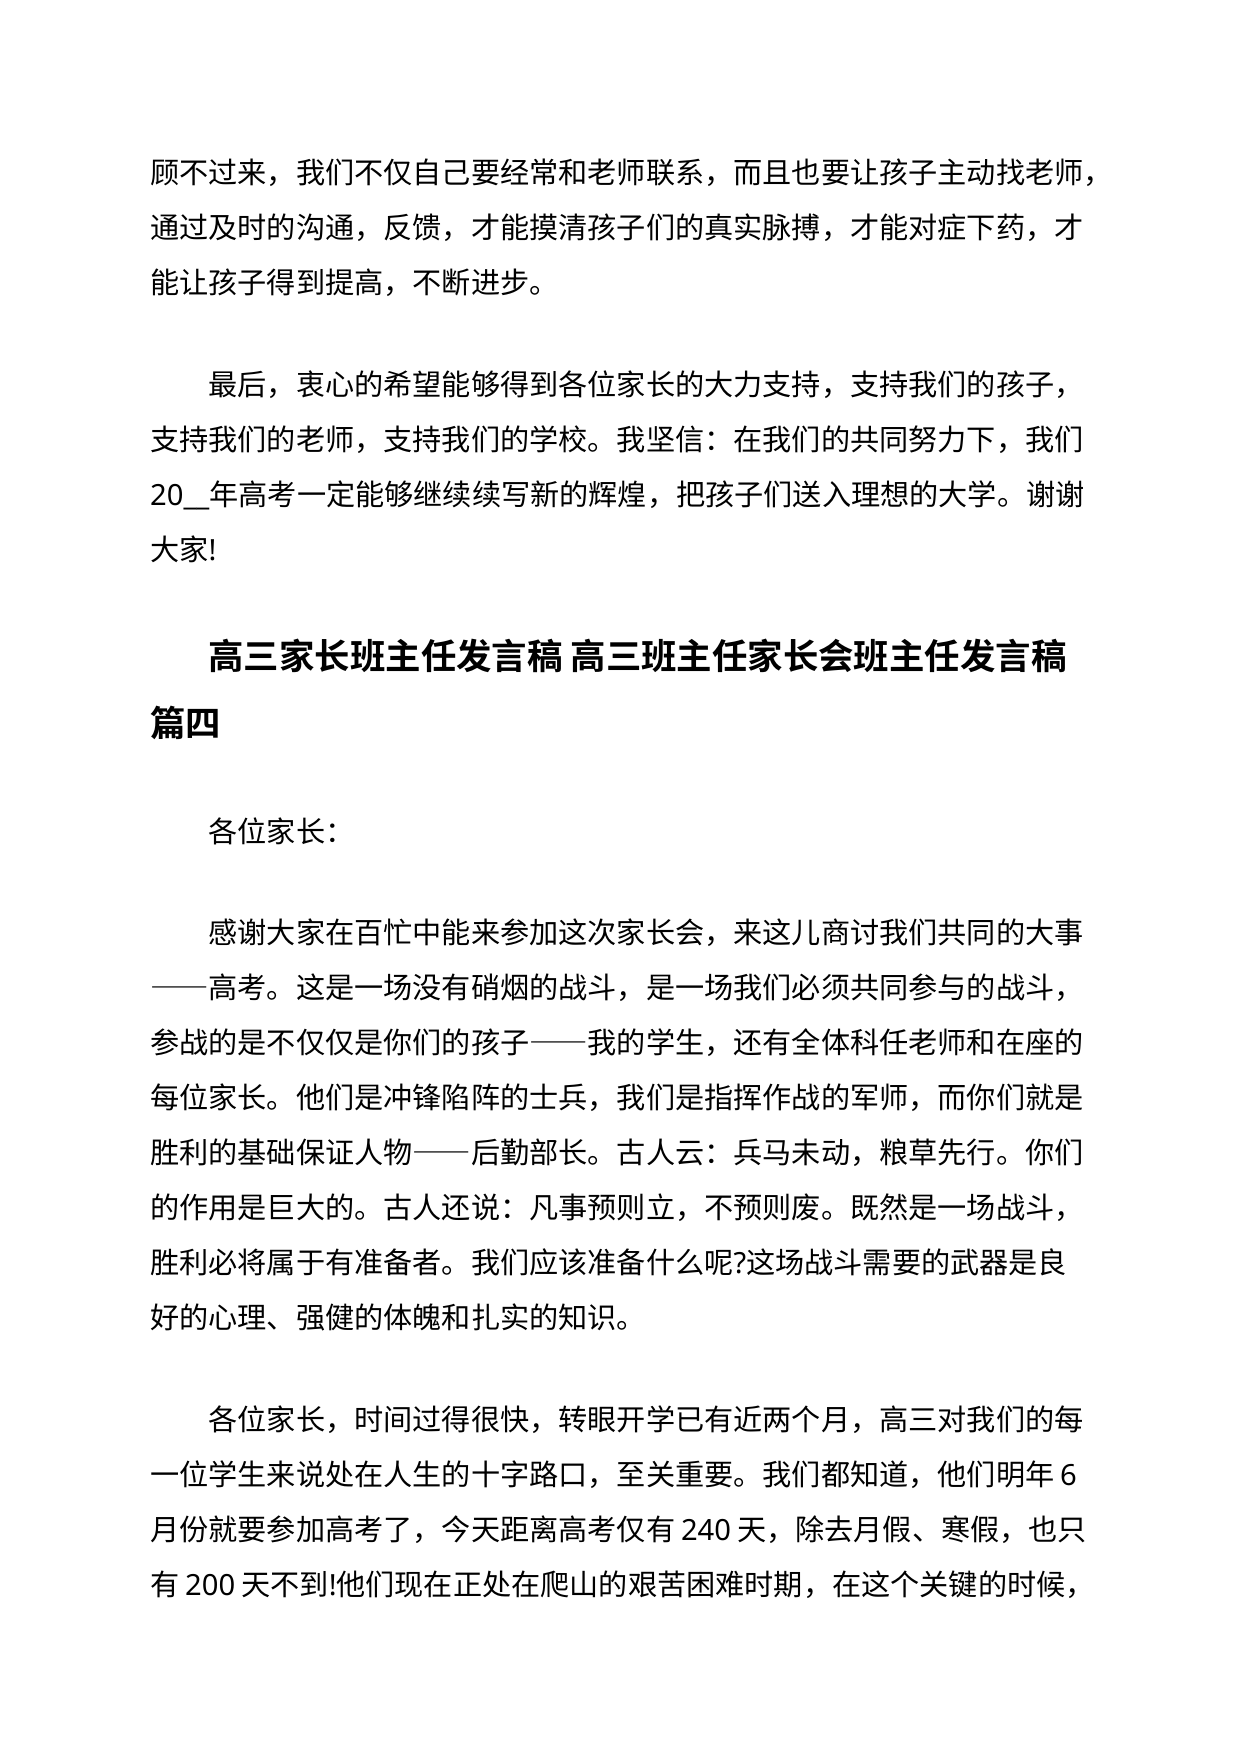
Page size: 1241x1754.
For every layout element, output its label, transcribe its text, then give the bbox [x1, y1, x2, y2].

text 感谢大家在百忙中能来参加这次家长会，来这儿商讨我们共同的大事——高考。这是一场没有硝烟的战斗，是一场我们必须共同参与的战斗，参战的是不仅仅是你们的孩子——我的学生，还有全体科任老师和在座的每位家长。他们是冲锋陷阵的士兵，我们是指挥作战的军师，而你们就是胜利的基础保证人物——后勤部长。古人云：兵马未动，粮草先行。你们的作用是巨大的。古人还说：凡事预则立，不预则废。既然是一场战斗，胜利必将属于有准备者。我们应该准备什么呢?这场战斗需要的武器是良好的心理、强健的体魄和扎实的知识。 [150, 910, 1090, 1337]
text 各位家长： [150, 808, 1090, 851]
text 最后，衷心的希望能够得到各位家长的大力支持，支持我们的孩子，支持我们的老师，支持我们的学校。我坚信：在我们的共同努力下，我们20__年高考一定能够继续续写新的辉煌，把孩子们送入理想的大学。谢谢大家! [150, 362, 1090, 569]
text 高三家长班主任发言稿 高三班主任家长会班主任发言稿篇四 [150, 628, 1090, 746]
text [150, 150, 1090, 302]
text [150, 1396, 1090, 1603]
